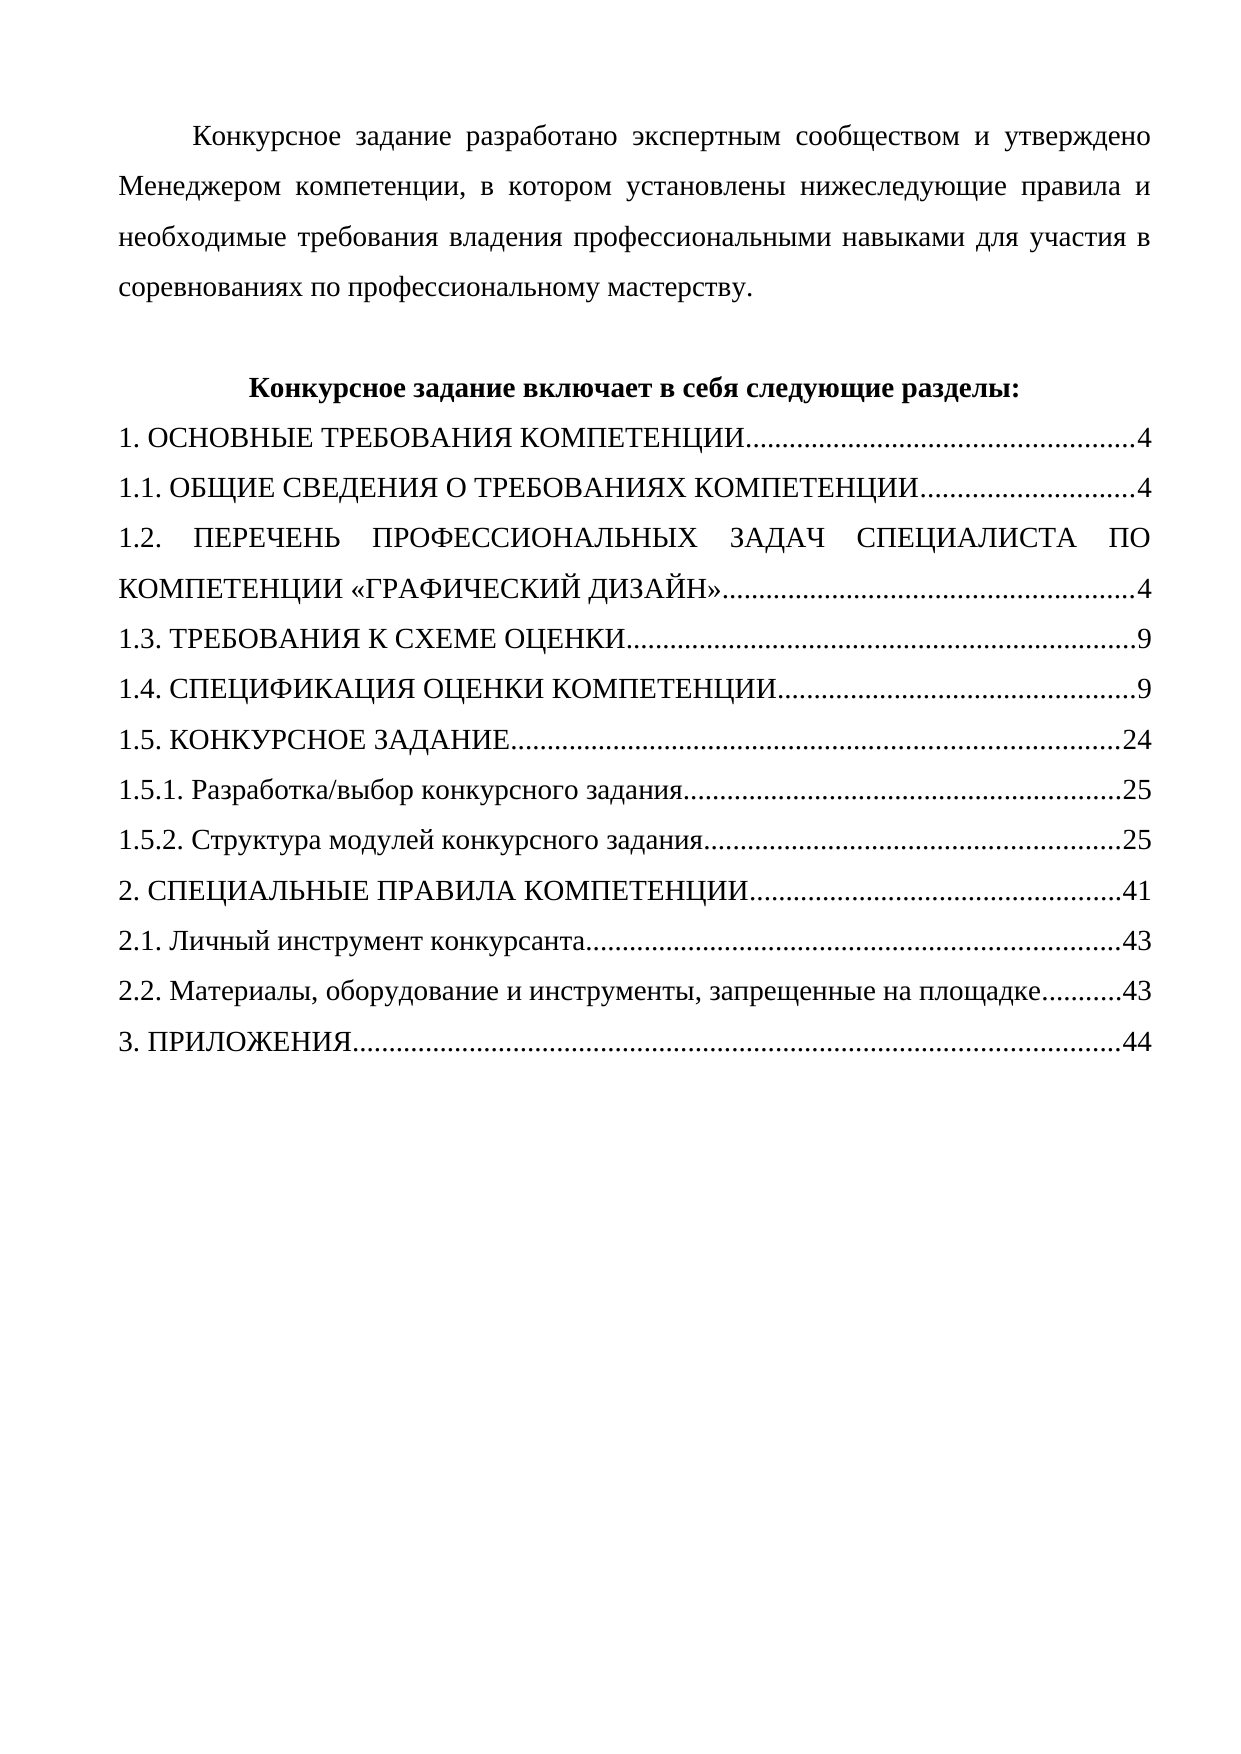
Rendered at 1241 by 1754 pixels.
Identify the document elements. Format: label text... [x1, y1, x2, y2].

text Конкурсное задание разработано экспертным сообществом и утверждено Менеджером компетенции, в котором установлены нижеследующие правила и необходимые требования владения профессиональными навыками для участия в соревнованиях по профессиональному мастерству. [118, 118, 1152, 303]
text 1.5.1. Разработка/выбор конкурсного задания 25 [118, 772, 1152, 806]
text 1.4. СПЕЦИФИКАЦИЯ ОЦЕНКИ КОМПЕТЕНЦИИ 9 [118, 672, 1152, 705]
text 1. ОСНОВНЫЕ ТРЕБОВАНИЯ КОМПЕТЕНЦИИ 4 [118, 420, 1152, 453]
text 1.5.2. Структура модулей конкурсного задания 25 [118, 822, 1152, 856]
text 3. ПРИЛОЖЕНИЯ 44 [118, 1024, 1152, 1057]
text 1.1. ОБЩИЕ СВЕДЕНИЯ О ТРЕБОВАНИЯХ КОМПЕТЕНЦИИ 4 [118, 470, 1152, 504]
list Конкурсное задание включает в себя следующие разделы: [118, 370, 1152, 403]
text 1.5. КОНКУРСНОЕ ЗАДАНИЕ 24 [118, 722, 1152, 755]
text 2.2. Материалы, оборудование и инструменты, запрещенные на площадке 43 [118, 973, 1152, 1007]
text 2. СПЕЦИАЛЬНЫЕ ПРАВИЛА КОМПЕТЕНЦИИ 41 [118, 873, 1152, 906]
text 1.3. ТРЕБОВАНИЯ К СХЕМЕ ОЦЕНКИ 9 [118, 621, 1152, 655]
text 1.2. ПЕРЕЧЕНЬ ПРОФЕССИОНАЛЬНЫХ ЗАДАЧ СПЕЦИАЛИСТА ПО КОМПЕТЕНЦИИ «ГРАФИЧЕСКИЙ ДИЗАЙН» 4 [118, 521, 1152, 604]
text 2.1. Личный инструмент конкурсанта 43 [118, 923, 1152, 957]
